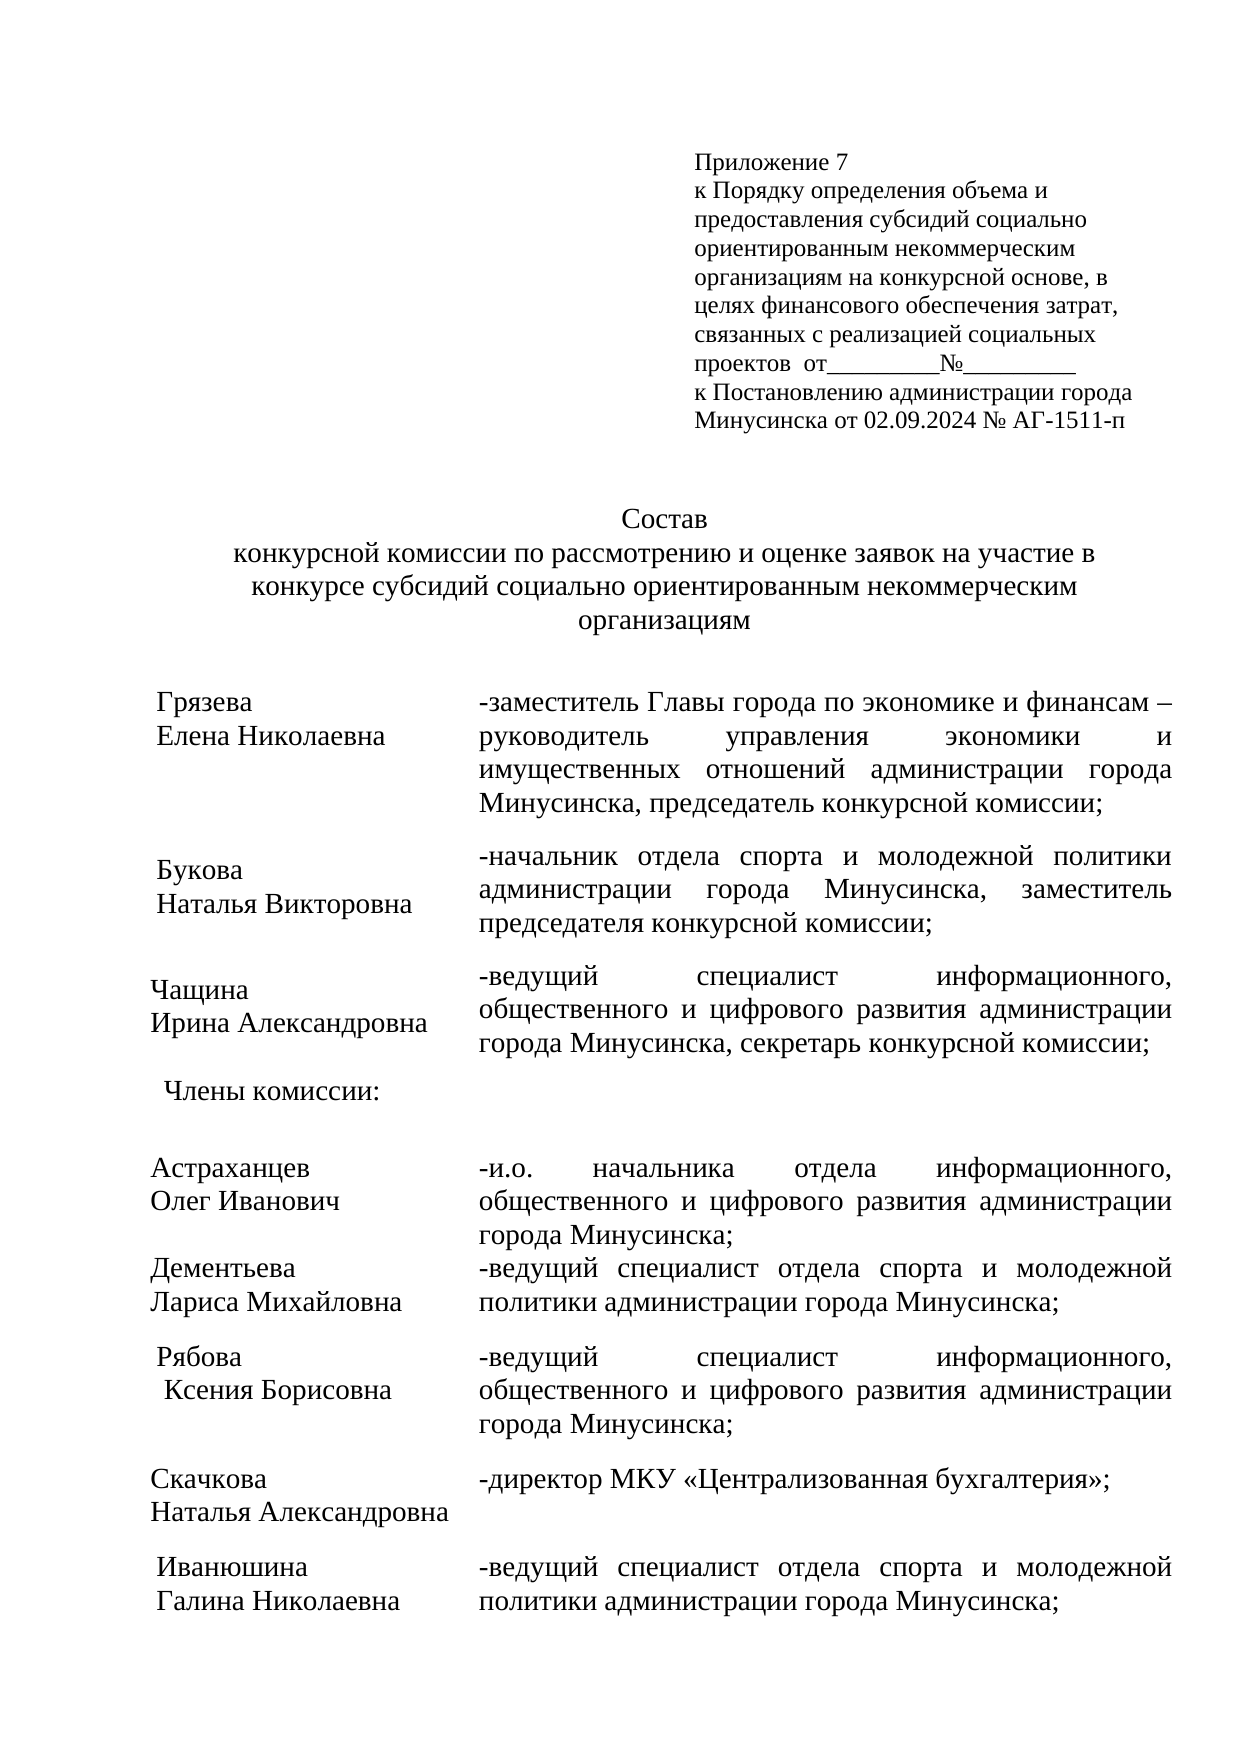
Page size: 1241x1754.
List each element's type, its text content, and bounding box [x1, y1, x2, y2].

table_cell Рябова Ксения Борисовна [150, 1328, 472, 1450]
text к Порядку определения объема и предоставления субсидий социально ориентированным некоммерческим организациям на конкурсной основе, в целях финансового обеспечения затрат, связанных с реализацией социальных проектов от_________№_________ [694, 176, 1166, 377]
table_cell -директор МКУ «Централизованная бухгалтерия»; [472, 1450, 1179, 1538]
table_cell Иванюшина Галина Николаевна [150, 1539, 472, 1627]
table_header Грязева Елена Николаевна Букова Наталья Викторовна Чащина Ирина Александровна Члены комиссии: [150, 674, 472, 1139]
table_cell Астраханцев Олег Иванович Дементьева Лариса Михайловна [150, 1139, 472, 1328]
table_cell -ведущий специалист информационного, общественного и цифрового развития администрации города Минусинска; [472, 1328, 1179, 1450]
table_cell Скачкова Наталья Александровна [150, 1450, 472, 1538]
table_header -заместитель Главы города по экономике и финансам – руководитель управления экономики и имущественных отношений администрации города Минусинска, председатель конкурсной комиссии; -начальник отдела спорта и молодежной политики администрации города Минусинска, заместитель председателя конкурсной комиссии; -ведущий специалист информационного, общественного и цифрового развития администрации города Минусинска, секретарь конкурсной комиссии; [472, 674, 1179, 1139]
table_cell -ведущий специалист отдела спорта и молодежной политики администрации города Минусинска; [472, 1539, 1179, 1627]
table_cell -и.о. начальника отдела информационного, общественного и цифрового развития администрации города Минусинска; -ведущий специалист отдела спорта и молодежной политики администрации города Минусинска; [472, 1139, 1179, 1328]
text конкурсной комиссии по рассмотрению и оценке заявок на участие в конкурсе субсидий социально ориентированным некоммерческим организациям [177, 535, 1152, 636]
text Приложение 7 [694, 147, 1152, 176]
text Состав [177, 501, 1152, 535]
text к Постановлению администрации города Минусинска от 02.09.2024 № АГ-1511-п [694, 377, 1166, 434]
